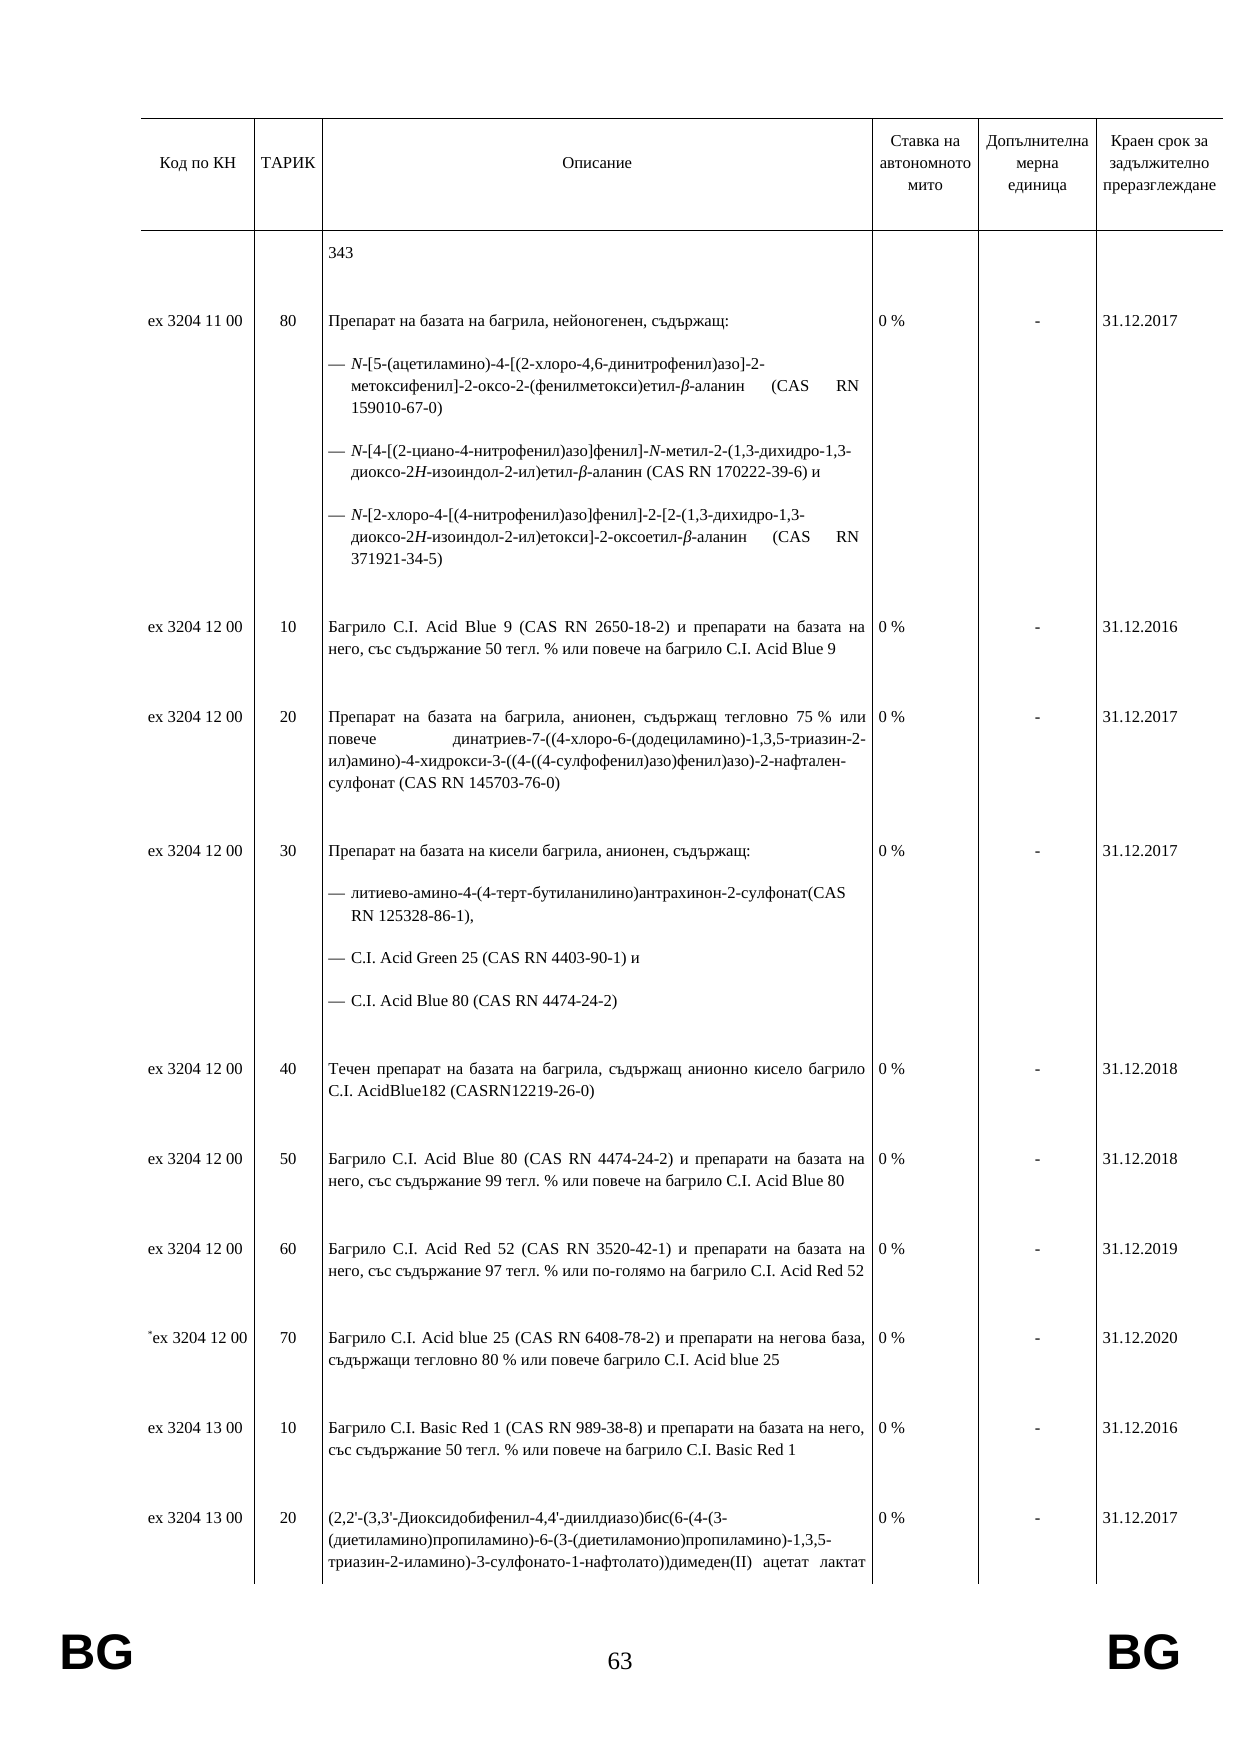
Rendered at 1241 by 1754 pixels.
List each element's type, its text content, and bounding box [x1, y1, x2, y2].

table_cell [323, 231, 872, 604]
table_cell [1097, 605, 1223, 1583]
table_header Краен срок за задължително преразглеждане [1097, 119, 1223, 230]
table_header Описание [323, 119, 872, 230]
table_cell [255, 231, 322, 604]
table_header Допълнителна мерна единица [979, 119, 1096, 230]
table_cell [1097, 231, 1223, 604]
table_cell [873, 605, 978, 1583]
table_header Ставка на автономното мито [873, 119, 978, 230]
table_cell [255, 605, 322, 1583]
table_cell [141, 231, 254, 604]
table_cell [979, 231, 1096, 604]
table_header Код по КН [141, 119, 254, 230]
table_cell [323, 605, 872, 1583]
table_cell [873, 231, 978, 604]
table_header ТАРИК [255, 119, 322, 230]
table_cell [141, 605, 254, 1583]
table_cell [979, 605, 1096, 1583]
